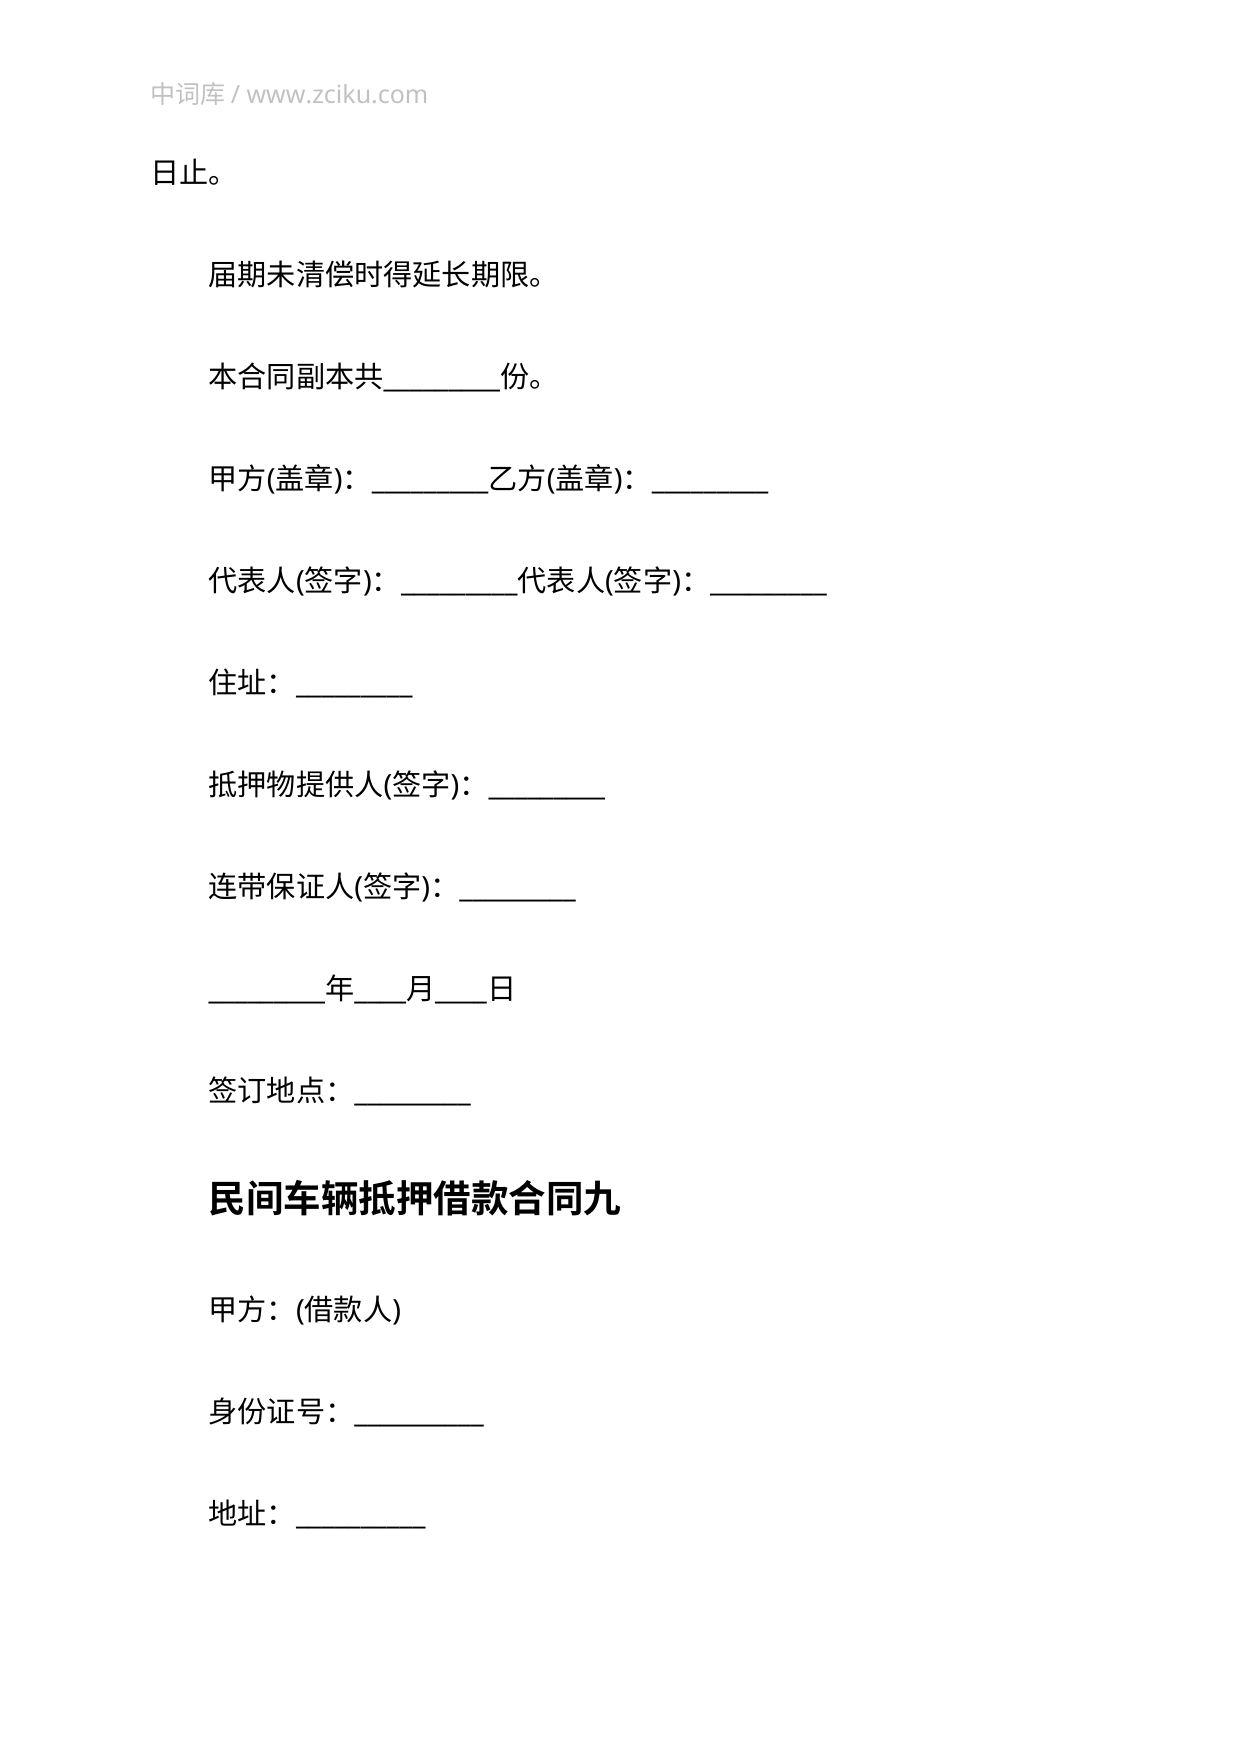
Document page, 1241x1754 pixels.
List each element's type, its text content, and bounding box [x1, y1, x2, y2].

text 住址：_________ [150, 659, 1090, 702]
text 甲方(盖章)：_________乙方(盖章)：_________ [150, 456, 1090, 498]
text 身份证号：__________ [150, 1389, 1090, 1431]
text 代表人(签字)：_________代表人(签字)：_________ [150, 557, 1090, 600]
text 民间车辆抵押借款合同九 [150, 1169, 1090, 1224]
text 本合同副本共_________份。 [150, 353, 1090, 396]
text 届期未清偿时得延长期限。 [150, 252, 1090, 294]
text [150, 150, 1090, 192]
text 签订地点：_________ [150, 1067, 1090, 1110]
text _________年____月____日 [150, 965, 1090, 1008]
text 抵押物提供人(签字)：_________ [150, 761, 1090, 804]
text 甲方：(借款人) [150, 1287, 1090, 1329]
text 地址：__________ [150, 1491, 1090, 1533]
text 连带保证人(签字)：_________ [150, 863, 1090, 906]
